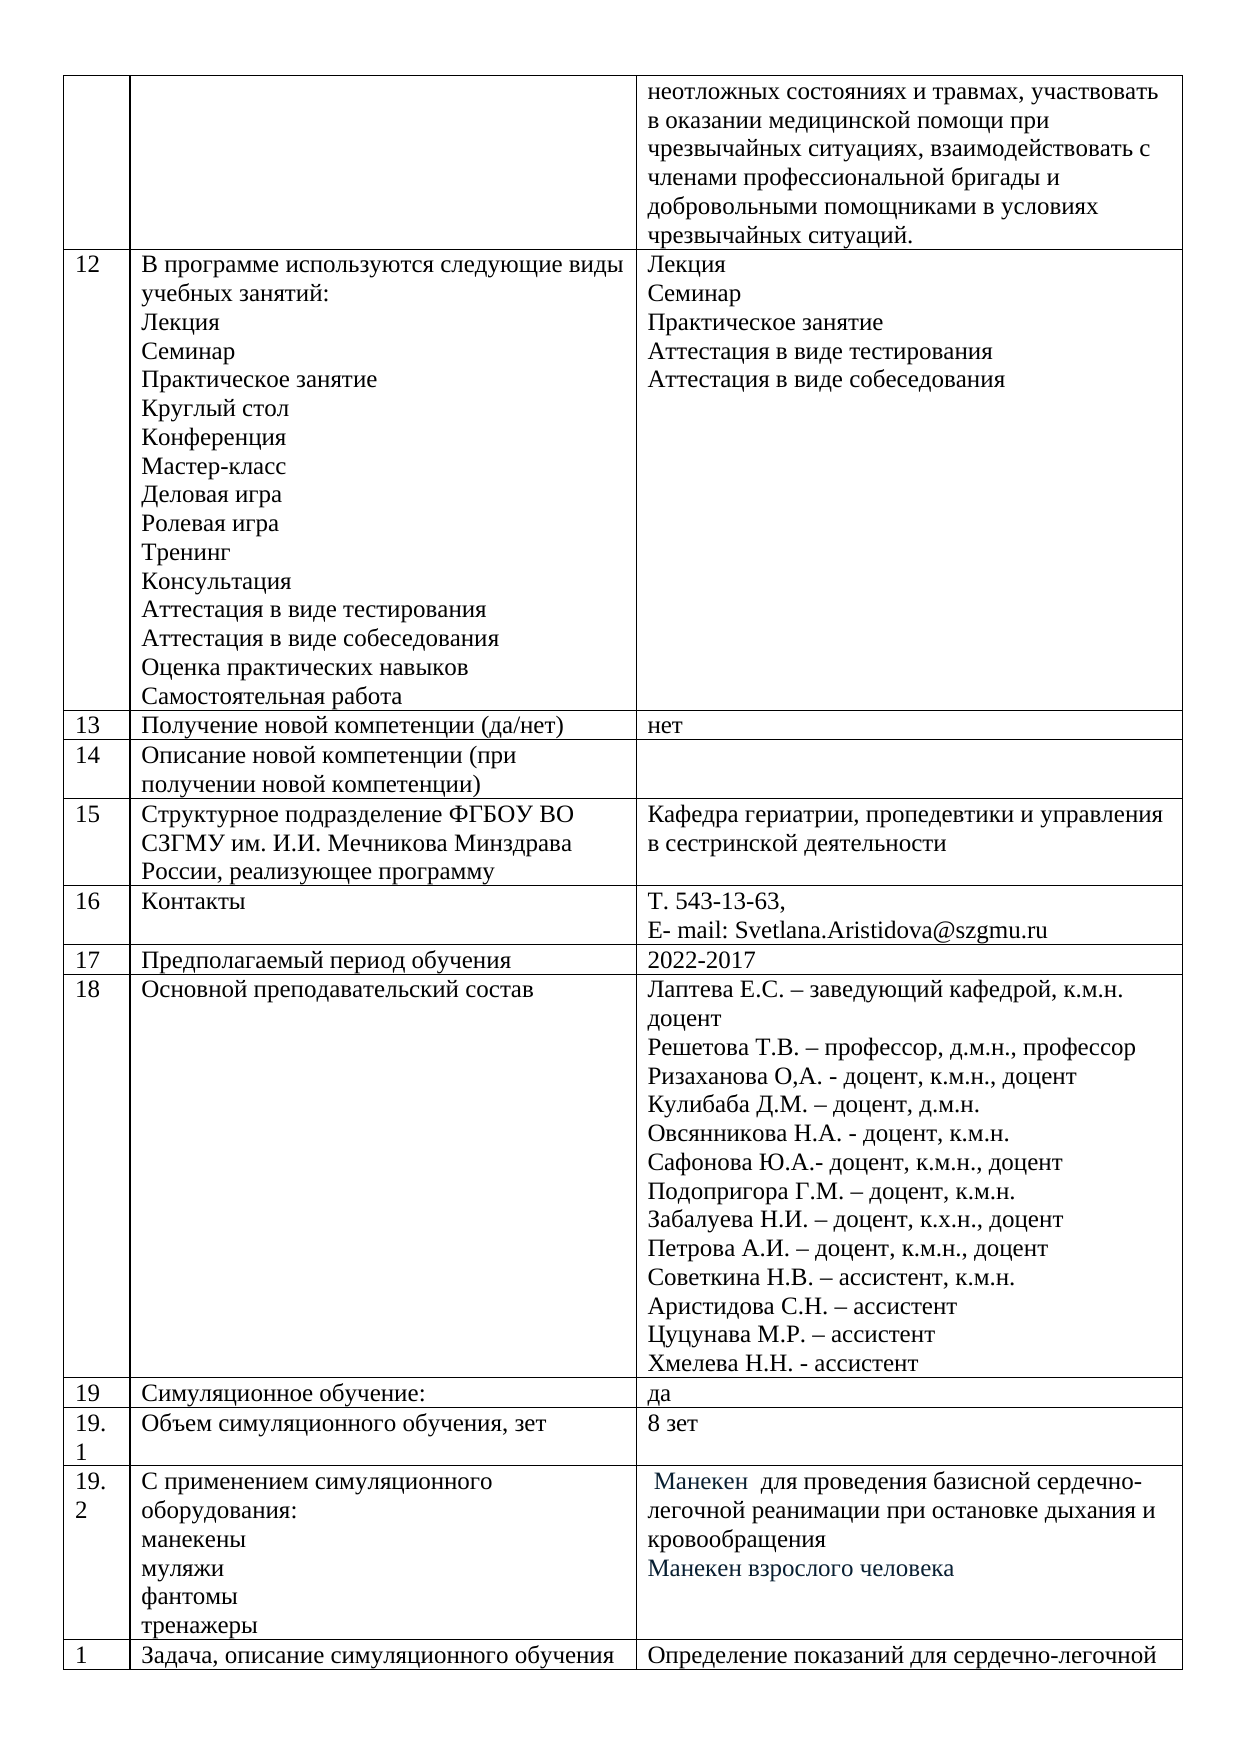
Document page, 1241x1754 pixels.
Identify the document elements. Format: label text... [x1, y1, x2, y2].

table_cell Лекция Семинар Практическое занятие Аттестация в виде тестирования Аттестация в виде собеседования [637, 250, 1182, 709]
table_cell Лаптева Е.С. – заведующий кафедрой, к.м.н. доцент Решетова Т.В. – профессор, д.м.н., профессор Ризаханова О,А. - доцент, к.м.н., доцент Кулибаба Д.М. – доцент, д.м.н. Овсянникова Н.А. - доцент, к.м.н. Сафонова Ю.А.- доцент, к.м.н., доцент Подопригора Г.М. – доцент, к.м.н. Забалуева Н.И. – доцент, к.х.н., доцент Петрова А.И. – доцент, к.м.н., доцент Советкина Н.В. – ассистент, к.м.н. Аристидова С.Н. – ассистент Цуцунава М.Р. – ассистент Хмелева Н.Н. - ассистент [637, 975, 1182, 1377]
table_cell 8 зет [637, 1408, 1182, 1465]
table_cell Получение новой компетенции (да/нет) [131, 711, 636, 739]
table_cell Объем симуляционного обучения, зет [131, 1408, 636, 1465]
table_cell 19 [64, 1378, 129, 1407]
table_cell 11 [64, 76, 129, 248]
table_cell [131, 1640, 636, 1669]
table_cell Т. 543-13-63, E- mail: Svetlana.Aristidova@szgmu.ru [637, 886, 1182, 944]
table_cell Манекен для проведения базисной сердечно-легочной реанимации при остановке дыхания и кровообращения Манекен взрослого человека [637, 1466, 1182, 1639]
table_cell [637, 1640, 1182, 1669]
table_cell да [637, 1378, 1182, 1407]
table_cell 16 [64, 886, 129, 944]
table_cell 19.3 [64, 1640, 129, 1669]
table_cell 18 [64, 975, 129, 1377]
table_cell Основной преподавательский состав [131, 975, 636, 1377]
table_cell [131, 76, 636, 248]
table_cell 14 [64, 740, 129, 798]
table_cell Предполагаемый период обучения [131, 945, 636, 973]
table_cell В программе используются следующие виды учебных занятий: Лекция Семинар Практическое занятие Круглый стол Конференция Мастер-класс Деловая игра Ролевая игра Тренинг Консультация Аттестация в виде тестирования Аттестация в виде собеседования Оценка практических навыков Самостоятельная работа [131, 250, 636, 709]
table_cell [637, 76, 1182, 248]
table_cell нет [637, 711, 1182, 739]
table_cell Структурное подразделение ФГБОУ ВО СЗГМУ им. И.И. Мечникова Минздрава России, реализующее программу [131, 799, 636, 885]
table_cell 17 [64, 945, 129, 973]
table_cell 12 [64, 250, 129, 709]
table_cell [637, 740, 1182, 798]
table_cell 19.2 [64, 1466, 129, 1639]
table_cell Контакты [131, 886, 636, 944]
table_cell Описание новой компетенции (при получении новой компетенции) [131, 740, 636, 798]
table_cell 13 [64, 711, 129, 739]
table_cell 2022-2017 [637, 945, 1182, 973]
table_cell 19.1 [64, 1408, 129, 1465]
table_cell 15 [64, 799, 129, 885]
table_cell Кафедра гериатрии, пропедевтики и управления в сестринской деятельности [637, 799, 1182, 885]
table_cell Симуляционное обучение: [131, 1378, 636, 1407]
table_cell С применением симуляционного оборудования: манекены муляжи фантомы тренажеры [131, 1466, 636, 1639]
